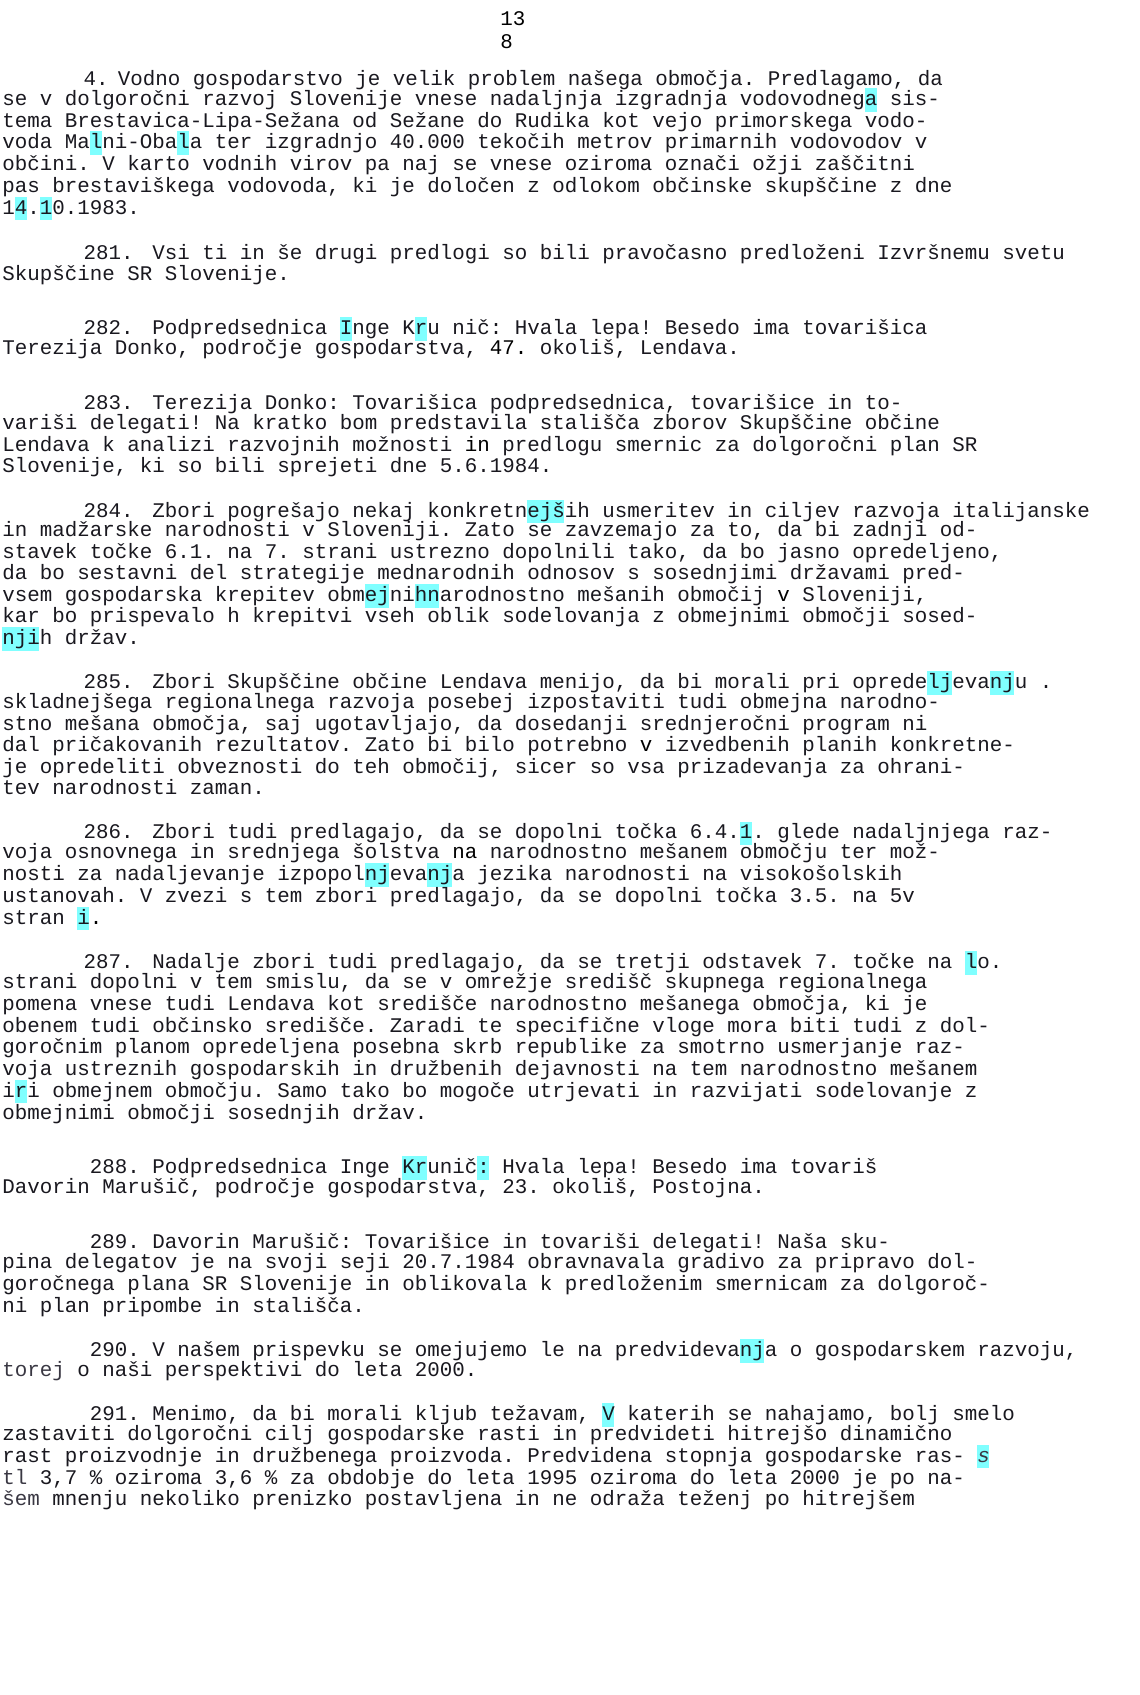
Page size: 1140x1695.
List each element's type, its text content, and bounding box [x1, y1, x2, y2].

text Zbori pogrešajo nekaj konkretnejših usmeritev in ciljev razvoja italijanske in madžarske narodnosti v Sloveniji. Zato se zavzemajo za to, da bi zadnji od- stavek točke 6.1. na 7. strani ustrezno dopolnili tako, da bo jasno opredeljeno, da bo sestavni del strategije mednarodnih odnosov s sosednjimi državami pred- vsem gospodarska krepitev obmejnihnarodnostno mešanih območij v Sloveniji, kar bo prispevalo h krepitvi vseh oblik sodelovanja z obmejnimi območji sosed- njih držav. [2, 500, 1117, 651]
text Nadalje zbori tudi predlagajo, da se tretji odstavek 7. točke na lo. strani dopolni v tem smislu, da se v omrežje središč skupnega regionalnega pomena vnese tudi Lendava kot središče narodnostno mešanega območja, ki je obenem tudi občinsko središče. Zaradi te specifične vloge mora biti tudi z dol- goročnim planom opredeljena posebna skrb republike za smotrno usmerjanje raz- voja ustreznih gospodarskih in družbenih dejavnosti na tem narodnostno mešanem iri obmejnem območju. Samo tako bo mogoče utrjevati in razvijati sodelovanje z obmejnimi območji sosednjih držav. [2, 951, 1117, 1125]
text Terezija Donko: Tovarišica podpredsednica, tovarišice in to- variši delegati! Na kratko bom predstavila stališča zborov Skupščine občine Lendava k analizi razvojnih možnosti in predlogu smernic za dolgoročni plan SR Slovenije, ki so bili sprejeti dne 5.6.1984. [2, 392, 1117, 479]
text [2, 1403, 1117, 1512]
text V našem prispevku se omejujemo le na predvidevanja o gospodarskem razvoju, torej o naši perspektivi do leta 2000. [2, 1339, 1117, 1382]
text Vsi ti in še drugi predlogi so bili pravočasno predloženi Izvršnemu svetu Skupščine SR Slovenije. [2, 241, 1117, 286]
text Zbori Skupščine občine Lendava menijo, da bi morali pri opredeljevanju . skladnejšega regionalnega razvoja posebej izpostaviti tudi obmejna narodno- stno mešana območja, saj ugotavljajo, da dosedanji srednjeročni program ni dal pričakovanih rezultatov. Zato bi bilo potrebno v izvedbenih planih konkretne- je opredeliti obveznosti do teh območij, sicer so vsa prizadevanja za ohrani- tev narodnosti zaman. [2, 672, 1117, 801]
list Vodno gospodarstvo je velik problem našega območja. Predlagamo, da se v dolgoročni razvoj Slovenije vnese nadaljnja izgradnja vodovodnega sis- tema Brestavica-Lipa-Sežana od Sežane do Rudika kot vejo primorskega vodo- voda Malni-Obala ter izgradnjo 40.000 tekočih metrov primarnih vodovodov v občini. V karto vodnih virov pa naj se vnese oziroma označi ožji zaščitni pas brestaviškega vodovoda, ki je določen z odlokom občinske skupščine z dne 14.10.1983. [2, 68, 1117, 220]
text Davorin Marušič: Tovarišice in tovariši delegati! Naša sku- pina delegatov je na svoji seji 20.7.1984 obravnavala gradivo za pripravo dol- goročnega plana SR Slovenije in oblikovala k predloženim smernicam za dolgoroč- ni plan pripombe in stališča. [2, 1231, 1117, 1318]
text Podpredsednica Inge Kru nič: Hvala lepa! Besedo ima tovarišica Terezija Donko, področje gospodarstva, 47. okoliš, Lendava. [2, 317, 1117, 361]
text Zbori tudi predlagajo, da se dopolni točka 6.4.1. glede nadaljnjega raz- voja osnovnega in srednjega šolstva na narodnostno mešanem območju ter mož- nosti za nadaljevanje izpopolnjevanja jezika narodnosti na visokošolskih ustanovah. V zvezi s tem zbori predlagajo, da se dopolni točka 3.5. na 5v stran i. [2, 822, 1117, 930]
text Podpredsednica Inge Krunič: Hvala lepa! Besedo ima tovariš Davorin Marušič, področje gospodarstva, 23. okoliš, Postojna. [2, 1157, 1117, 1200]
